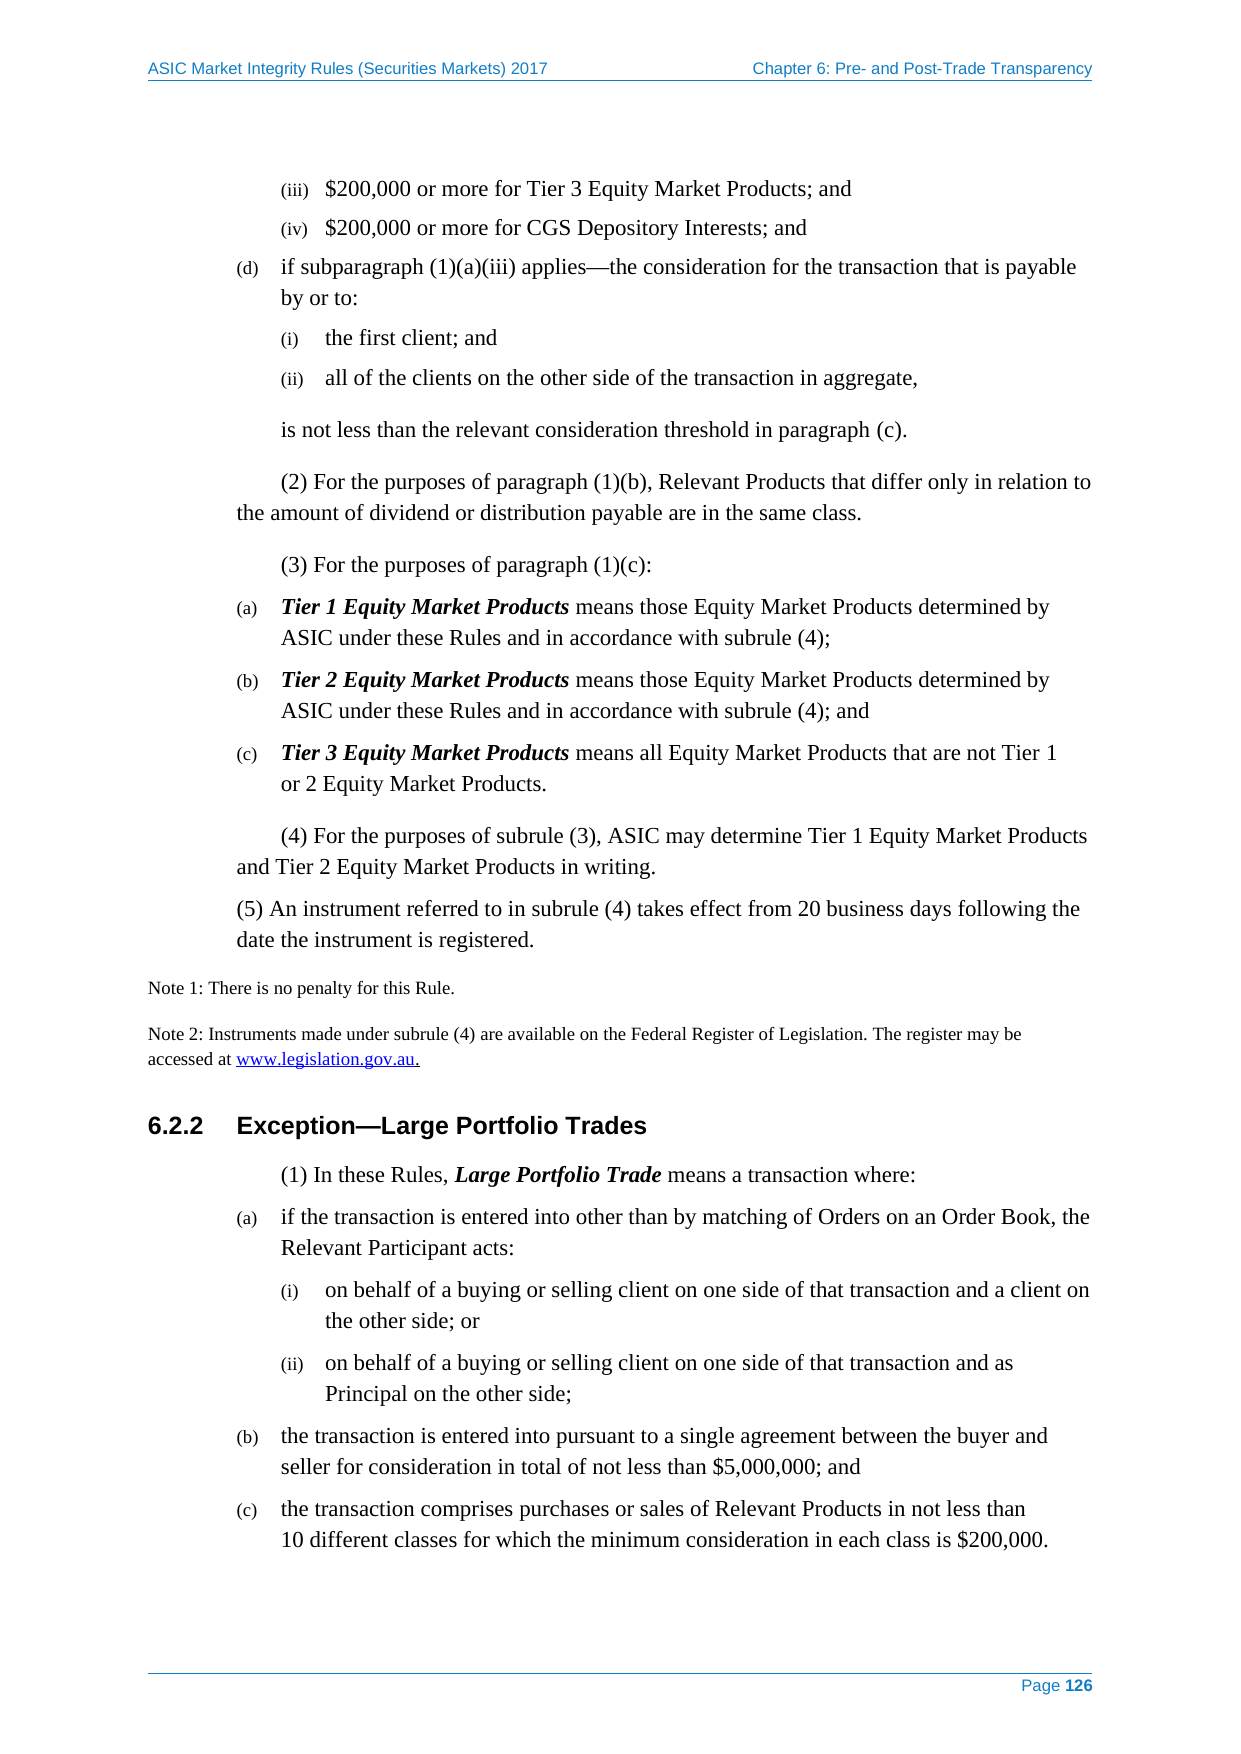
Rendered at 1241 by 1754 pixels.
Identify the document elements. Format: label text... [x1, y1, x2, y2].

list on behalf of a buying or selling client on one side of that transaction and a client on the other side; or [281, 1271, 1092, 1334]
list (2) For the purposes of paragraph (1)(b), Relevant Products that differ only in relation to the amount of dividend or distribution payable are in the same class. [236, 463, 1092, 525]
list Tier 3 Equity Market Products means all Equity Market Products that are not Tier 1 or 2 Equity Market Products. [236, 734, 1092, 796]
list Tier 1 Equity Market Products means those Equity Market Products determined by ASIC under these Rules and in accordance with subrule (4); [236, 588, 1092, 650]
list the transaction is entered into pursuant to a single agreement between the buyer and seller for consideration in total of not less than $5,000,000; and [236, 1417, 1092, 1479]
list if subparagraph (1)(a)(iii) applies—the consideration for the transaction that is payable by or to: [236, 248, 1092, 311]
list $200,000 or more for CGS Depository Interests; and [281, 210, 1092, 240]
list (5) An instrument referred to in subrule (4) takes effect from 20 business days following the date the instrument is registered. [236, 890, 1092, 952]
subtitle 6.2.2 Exception—Large Portfolio Trades [148, 1111, 1092, 1140]
text Note 1: There is no penalty for this Rule. [148, 973, 1092, 998]
list (3) For the purposes of paragraph (1)(c): [236, 546, 1092, 577]
list Tier 2 Equity Market Products means those Equity Market Products determined by ASIC under these Rules and in accordance with subrule (4); and [236, 661, 1092, 723]
list on behalf of a buying or selling client on one side of that transaction and as Principal on the other side; [281, 1344, 1092, 1407]
list (4) For the purposes of subrule (3), ASIC may determine Tier 1 Equity Market Products and Tier 2 Equity Market Products in writing. [236, 817, 1092, 879]
list the first client; and [281, 319, 1092, 350]
list (1) In these Rules, Large Portfolio Trade means a transaction where: [236, 1157, 1092, 1188]
list is not less than the relevant consideration threshold in paragraph (c). [281, 411, 1092, 442]
list all of the clients on the other side of the transaction in aggregate, [281, 359, 1092, 390]
list if the transaction is entered into other than by matching of Orders on an Order Book, the Relevant Participant acts: [236, 1198, 1092, 1261]
list $200,000 or more for Tier 3 Equity Market Products; and [281, 171, 1092, 201]
text Note 2: Instruments made under subrule (4) are available on the Federal Register of Legislation. The register may be accessed at www.legislation.gov.au. [148, 1019, 1092, 1069]
list the transaction comprises purchases or sales of Relevant Products in not less than 10 different classes for which the minimum consideration in each class is $200,000. [236, 1490, 1092, 1552]
